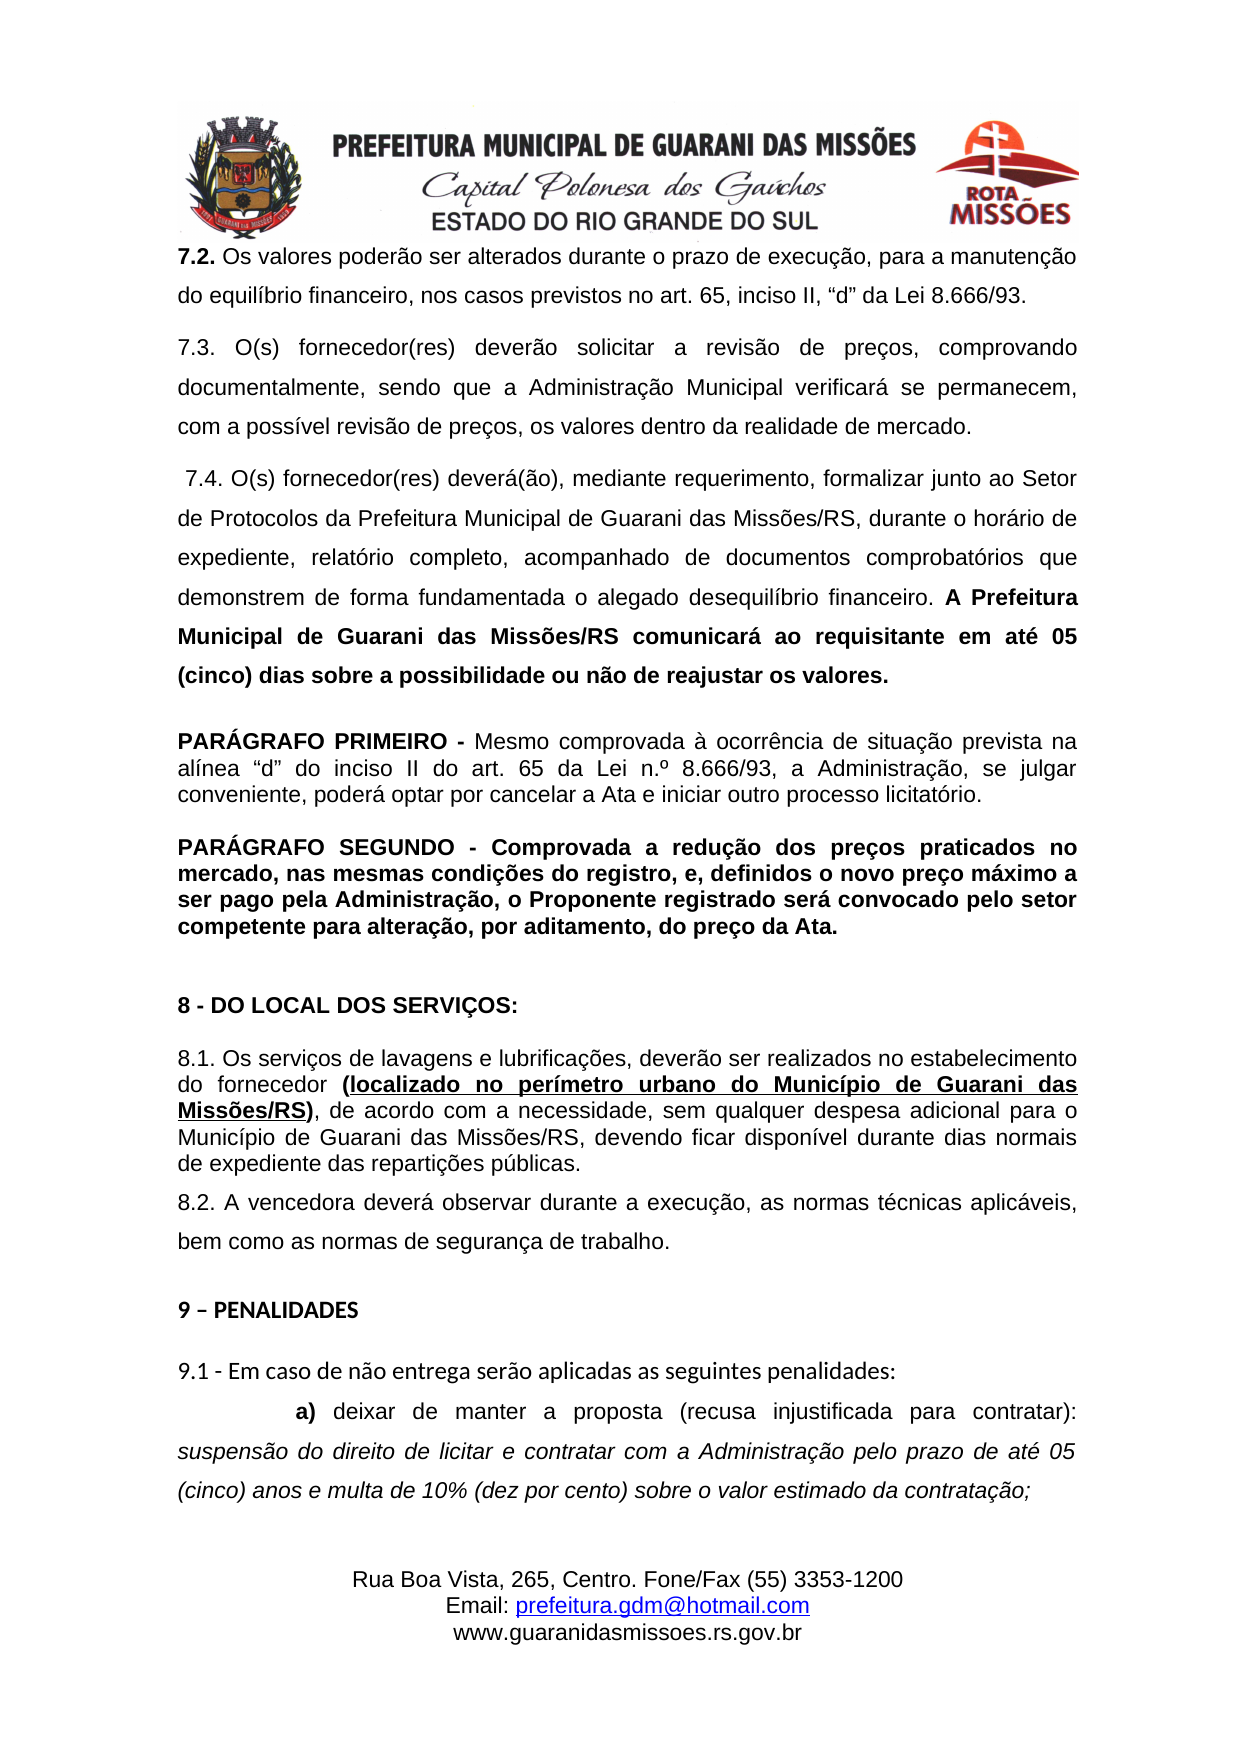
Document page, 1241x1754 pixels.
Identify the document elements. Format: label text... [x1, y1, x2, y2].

picture [177, 101, 1079, 243]
text 7.4. O(s) fornecedor(res) deverá(ão), mediante requerimento, formalizar junto ao Setor de Protocolos da Prefeitura Municipal de Guarani das Missões/RS, durante o horário de expediente, relatório completo, acompanhado de documentos comprobatórios que demonstrem de forma fundamentada o alegado desequilíbrio financeiro. A Prefeitura Municipal de Guarani das Missões/RS comunicará ao requisitante em até 05 (cinco) dias sobre a possibilidade ou não de reajustar os valores. [177, 465, 1078, 689]
text 7.2. Os valores poderão ser alterados durante o prazo de execução, para a manutenção do equilíbrio financeiro, nos casos previstos no art. 65, inciso II, “d” da Lei 8.666/93. [177, 243, 1078, 308]
text 8.1. Os serviços de lavagens e lubrificações, deverão ser realizados no estabelecimento do fornecedor (localizado no perímetro urbano do Município de Guarani das Missões/RS), de acordo com a necessidade, sem qualquer despesa adicional para o Município de Guarani das Missões/RS, devendo ficar disponível durante dias normais de expediente das repartições públicas. [177, 1044, 1078, 1176]
text 7.3. O(s) fornecedor(res) deverão solicitar a revisão de preços, comprovando documentalmente, sendo que a Administração Municipal verificará se permanecem, com a possível revisão de preços, os valores dentro da realidade de mercado. [177, 334, 1078, 439]
text a) deixar de manter a proposta (recusa injustificada para contratar): suspensão do direito de licitar e contratar com a Administração pelo prazo de até 05 (cinco) anos e multa de 10% (dez por cento) sobre o valor estimado da contratação; [177, 1398, 1078, 1503]
text PARÁGRAFO PRIMEIRO - Mesmo comprovada à ocorrência de situação prevista na alínea “d” do inciso II do art. 65 da Lei n.º 8.666/93, a Administração, se julgar conveniente, poderá optar por cancelar a Ata e iniciar outro processo licitatório. [177, 728, 1078, 807]
text 9.1 - Em caso de não entrega serão aplicadas as seguintes penalidades: [177, 1355, 1078, 1386]
text PARÁGRAFO SEGUNDO - Comprovada a redução dos preços praticados no mercado, nas mesmas condições do registro, e, definidos o novo preço máximo a ser pago pela Administração, o Proponente registrado será convocado pelo setor competente para alteração, por aditamento, do preço da Ata. [177, 834, 1078, 939]
text 8.2. A vencedora deverá observar durante a execução, as normas técnicas aplicáveis, bem como as normas de segurança de trabalho. [177, 1189, 1078, 1254]
text 8 - DO LOCAL DOS SERVIÇOS: [177, 992, 1078, 1018]
text 9 – PENALIDADES [177, 1294, 1078, 1324]
